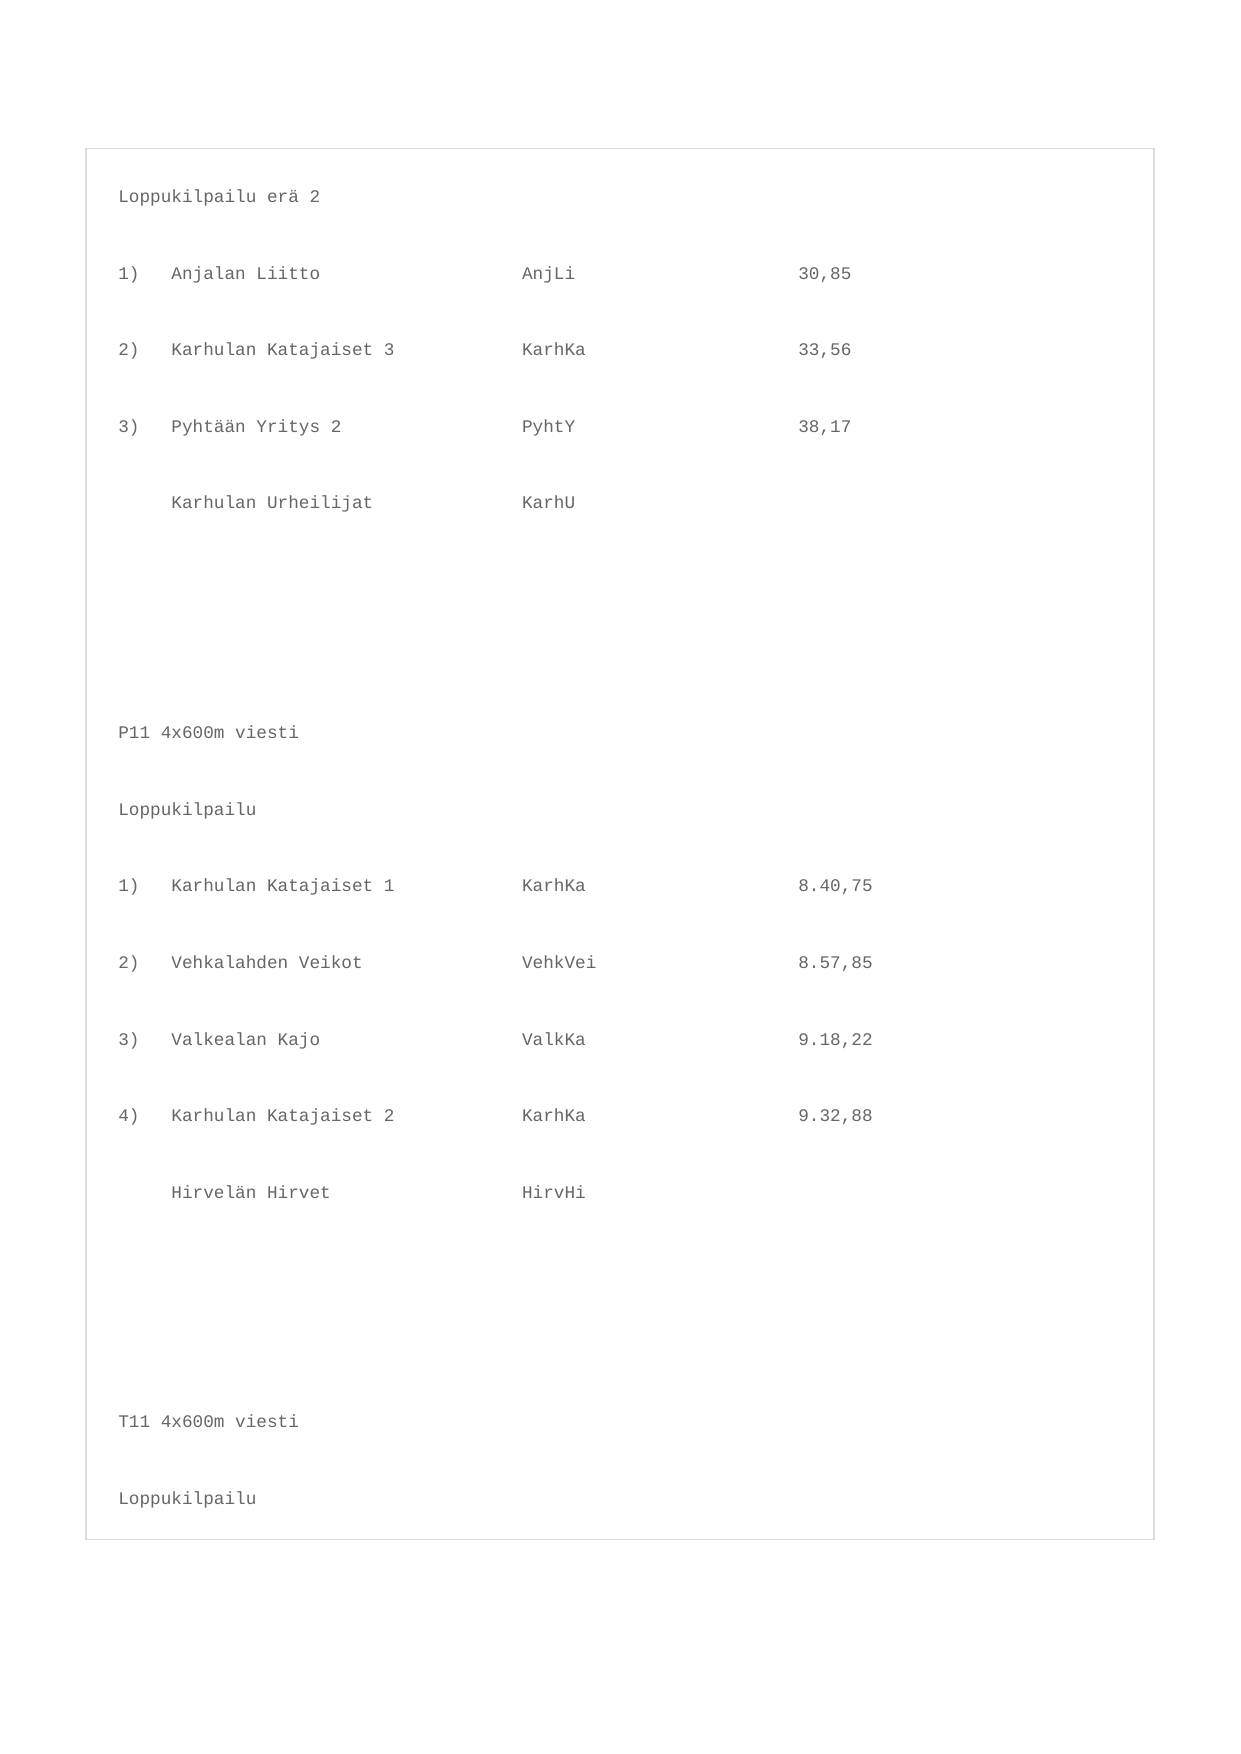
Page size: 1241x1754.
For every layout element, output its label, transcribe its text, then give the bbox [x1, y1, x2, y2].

text 2) Karhulan Katajaiset 3 KarhKa 33,56 [87, 301, 1153, 361]
text 1) Karhulan Katajaiset 1 KarhKa 8.40,75 [87, 837, 1153, 897]
text Karhulan Urheilijat KarhU [87, 454, 1153, 514]
text T11 4x600m viesti [87, 1373, 1153, 1433]
text Loppukilpailu [87, 1449, 1153, 1539]
text 2) Vehkalahden Veikot VehkVei 8.57,85 [87, 913, 1153, 974]
text 3) Pyhtään Yritys 2 PyhtY 38,17 [87, 377, 1153, 438]
text 3) Valkealan Kajo ValkKa 9.18,22 [87, 990, 1153, 1050]
text 4) Karhulan Katajaiset 2 KarhKa 9.32,88 [87, 1066, 1153, 1127]
text Hirvelän Hirvet HirvHi [87, 1143, 1153, 1203]
text Loppukilpailu [87, 760, 1153, 821]
text Loppukilpailu erä 2 [87, 149, 1153, 208]
text 1) Anjalan Liitto AnjLi 30,85 [87, 224, 1153, 284]
text P11 4x600m viesti [87, 683, 1153, 744]
